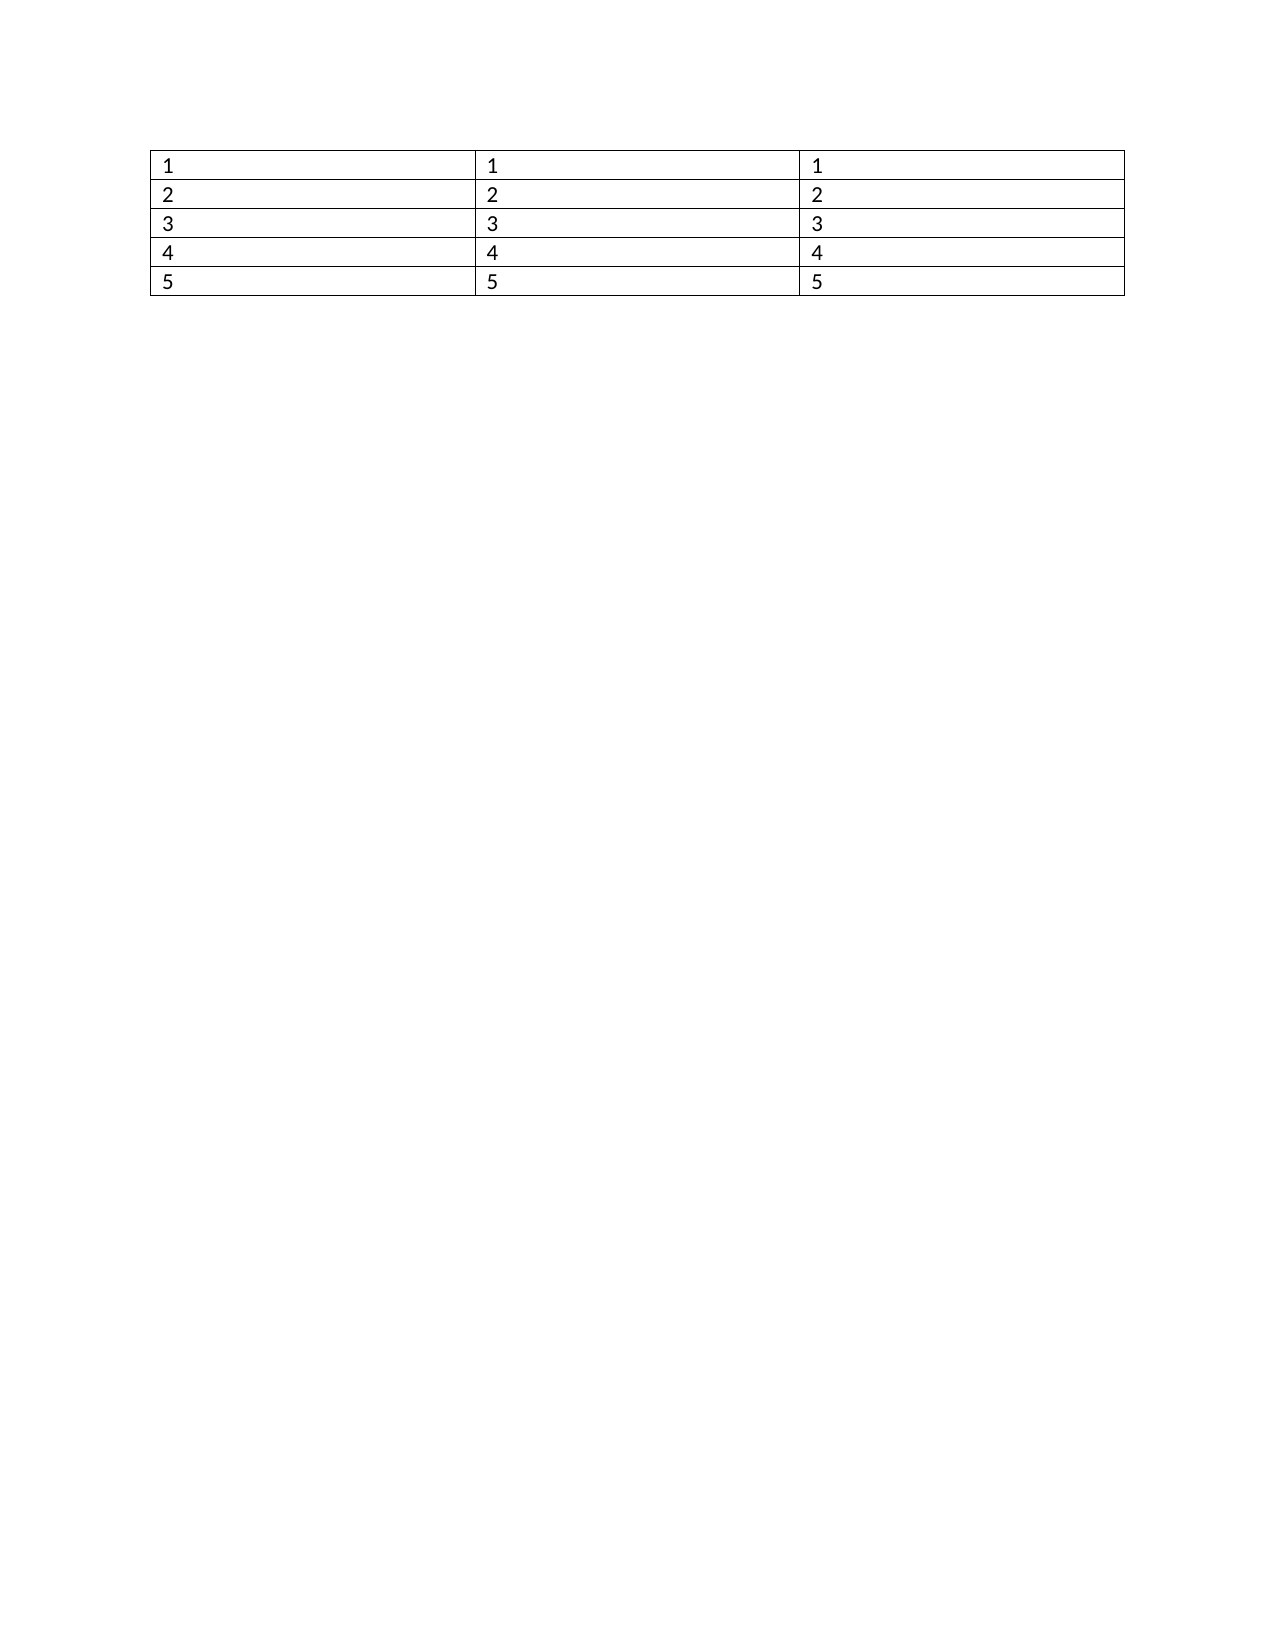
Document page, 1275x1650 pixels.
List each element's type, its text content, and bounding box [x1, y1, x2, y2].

table_header 1 [800, 151, 1124, 179]
table_cell 4 [476, 238, 799, 266]
table_cell 5 [476, 267, 799, 295]
table_cell 5 [800, 267, 1124, 295]
table_cell 3 [800, 209, 1124, 237]
table_cell 4 [151, 238, 475, 266]
table_header 1 [151, 151, 475, 179]
table_cell 3 [151, 209, 475, 237]
table_cell 3 [476, 209, 799, 237]
table_cell 4 [800, 238, 1124, 266]
table_cell 2 [151, 180, 475, 208]
table_header 1 [476, 151, 799, 179]
table_cell 2 [800, 180, 1124, 208]
table_cell 5 [151, 267, 475, 295]
table_cell 2 [476, 180, 799, 208]
